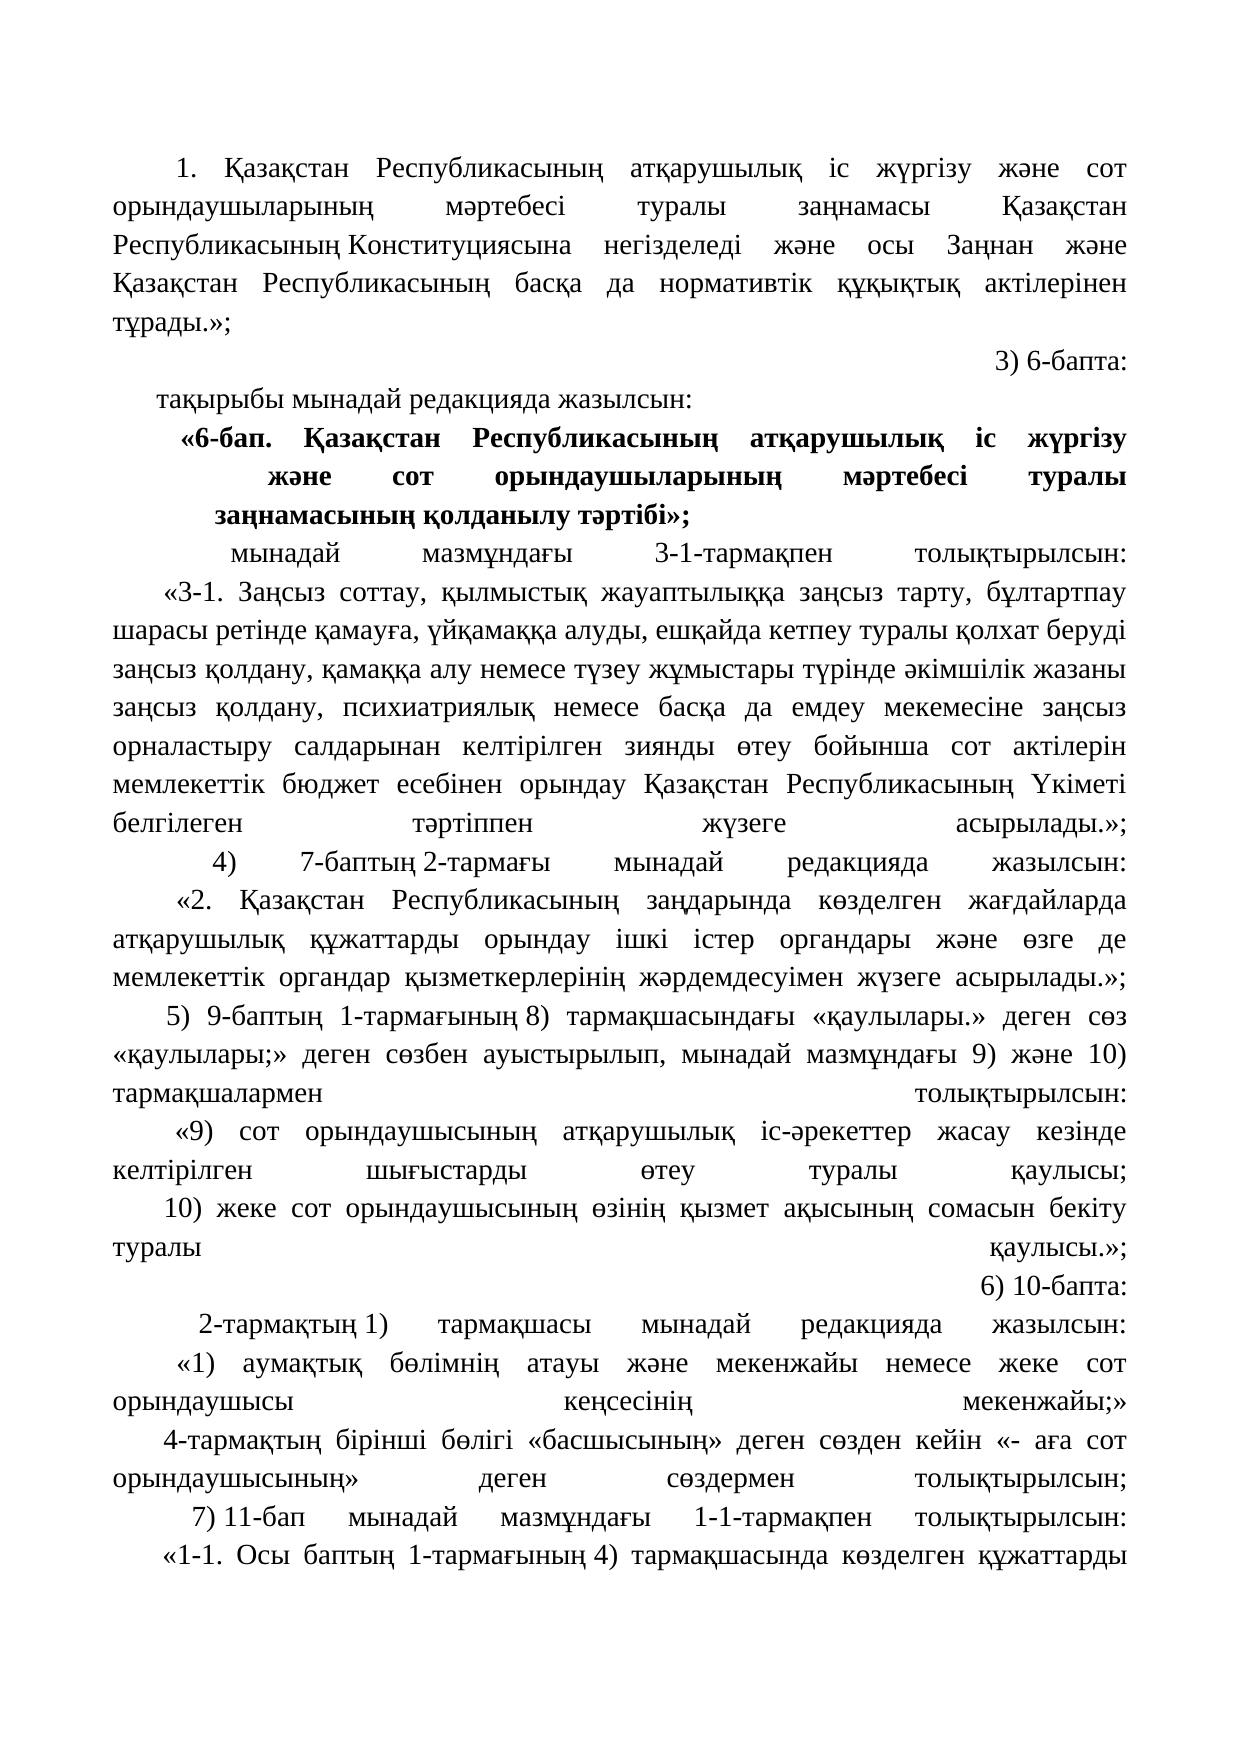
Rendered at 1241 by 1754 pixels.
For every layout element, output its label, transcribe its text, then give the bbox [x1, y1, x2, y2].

text 1. Қазақстан Республикасының атқарушылық іс жүргізу және сот орындаушыларының мәртебесі туралы заңнамасы Қазақстан Республикасының Конституциясына негізделеді және осы Заңнан және Қазақстан Республикасының басқа да нормативтік құқықтық актілерінен тұрады.»; 3) 6-бапта: тақырыбы мынадай редакцияда жазылсын: [112, 150, 1128, 415]
text «6-бап. Қазақстан Республикасының атқарушылық іс жүргізу және сот орындаушыларының мәртебесі туралы заңнамасының қолданылу тәртібі»; [112, 420, 1128, 530]
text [112, 535, 1128, 1571]
